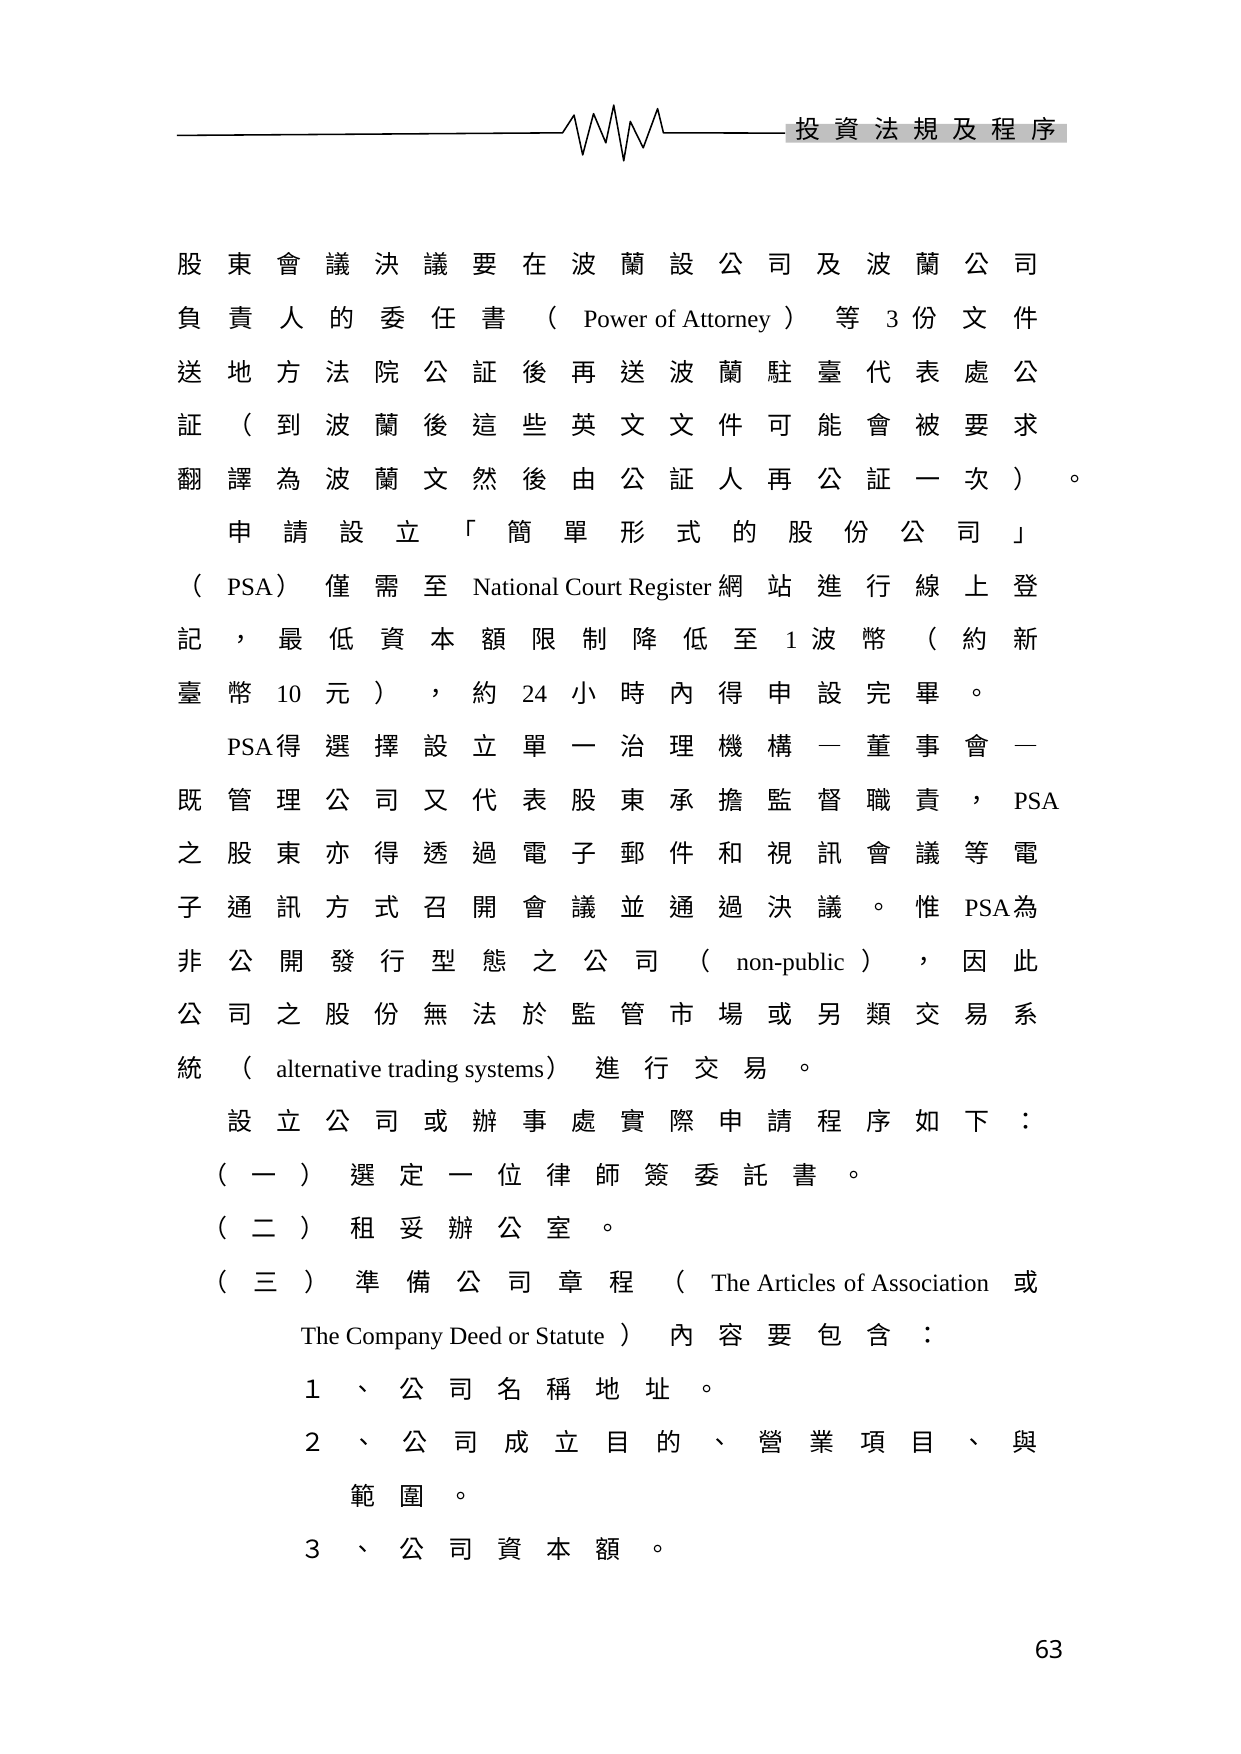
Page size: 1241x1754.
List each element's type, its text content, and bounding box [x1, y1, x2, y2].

text 設立公司或辦事處實際申請程序如下： [178, 1093, 1063, 1146]
text 申請設立「簡單形式的股份公司」（PSA）僅需至National Court Register網站進行線上登記，最低資本額限制降低至1波幣（約新臺幣10元），約24小時內得申設完畢。 [178, 504, 1063, 718]
text （二）租妥辦公室。 [202, 1200, 1063, 1253]
text （三）準備公司章程（The Articles of Association或The Company Deed or Statute）內容要包含： [202, 1253, 1063, 1361]
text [178, 236, 1063, 504]
text １、公司名稱地址。 [276, 1361, 1063, 1414]
text ２、公司成立目的、營業項目、與範圍。 [276, 1414, 1063, 1521]
text PSA得選擇設立單一治理機構—董事會—既管理公司又代表股東承擔監督職責，PSA之股東亦得透過電子郵件和視訊會議等電子通訊方式召開會議並通過決議。惟PSA為非公開發行型態之公司（non-public），因此公司之股份無法於監管市場或另類交易系統（alternative trading systems）進行交易。 [178, 718, 1063, 1093]
text （一）選定一位律師簽委託書。 [202, 1146, 1063, 1200]
text ３、公司資本額。 [276, 1521, 1063, 1575]
